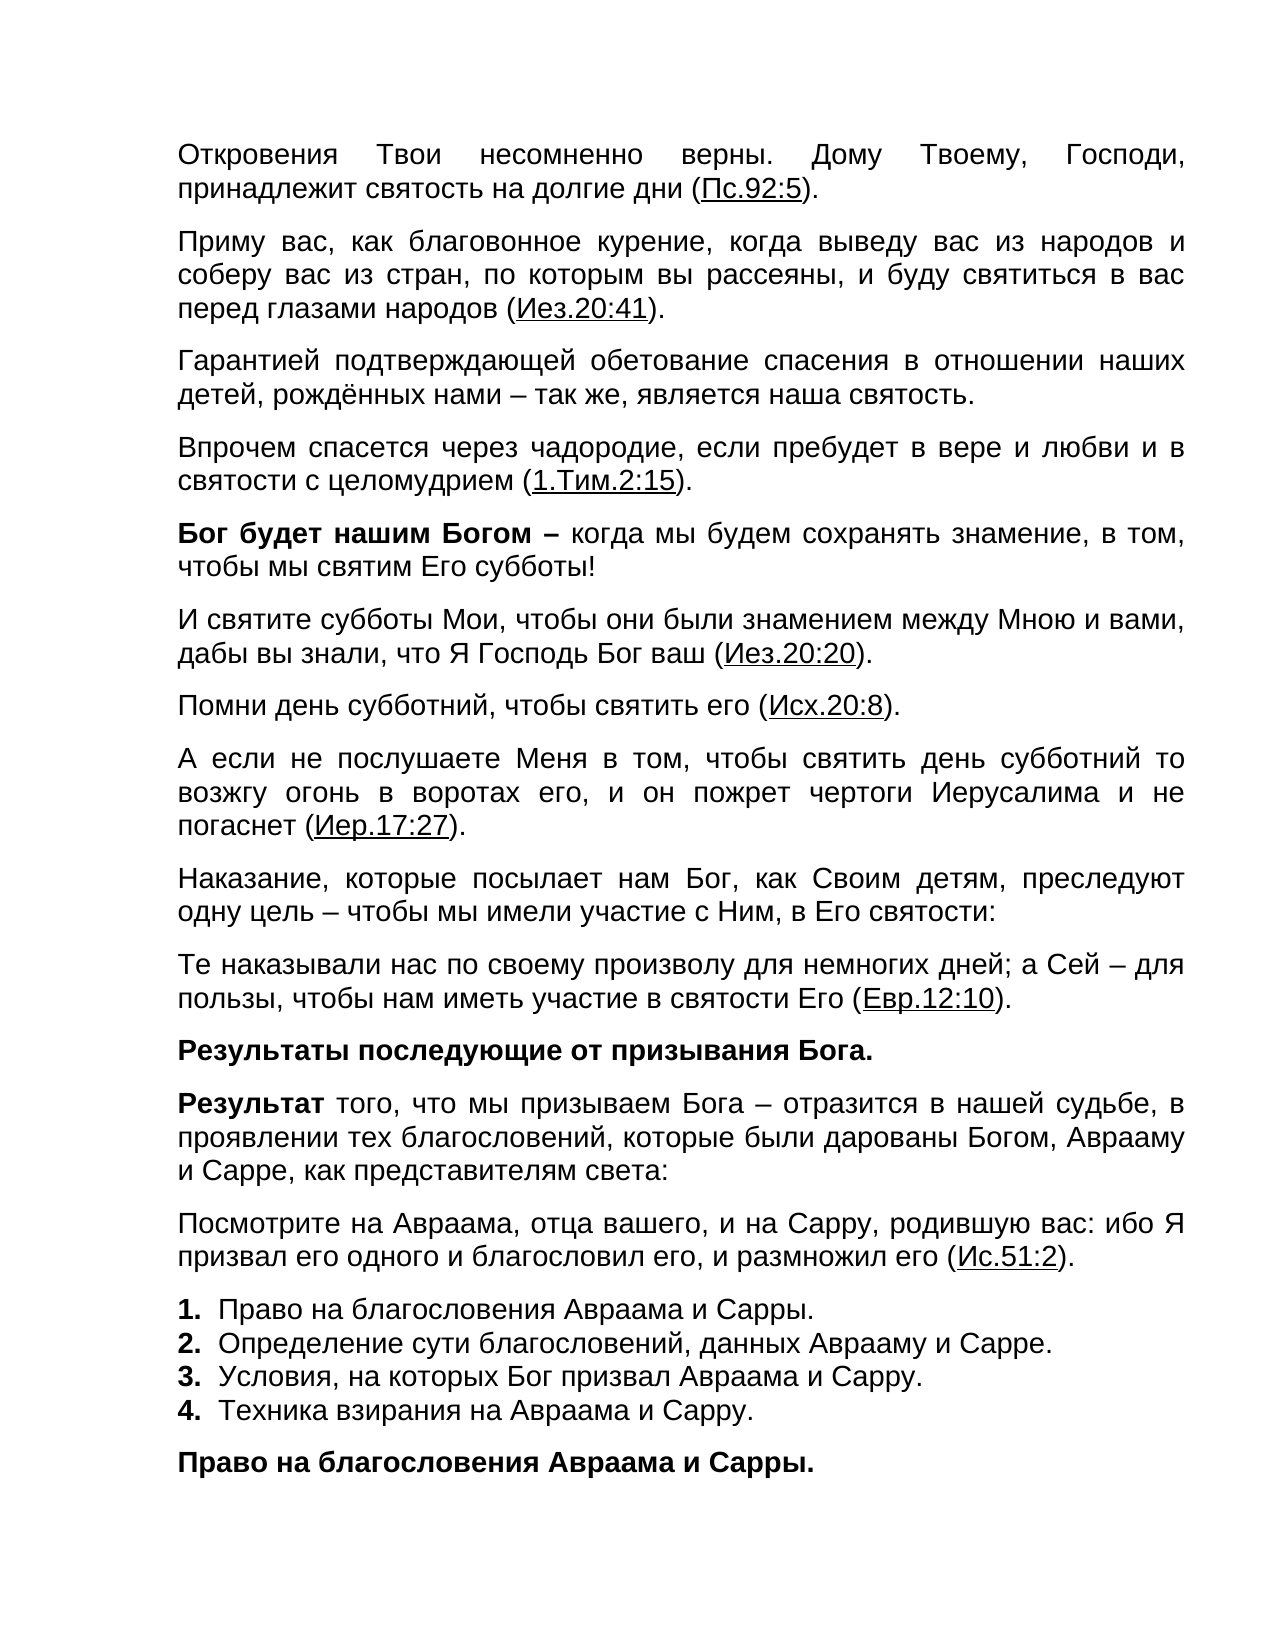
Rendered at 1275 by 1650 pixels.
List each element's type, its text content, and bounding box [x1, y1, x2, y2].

text Бог будет нашим Богом – когда мы будем сохранять знамение, в том, чтобы мы святим Его субботы! [177, 516, 1186, 583]
text Те наказывали нас по своему произволу для немногих дней; а Сей – для пользы, чтобы нам иметь участие в святости Его (Евр.12:10). [177, 947, 1186, 1014]
text Приму вас, как благовонное курение, когда выведу вас из народов и соберу вас из стран, по которым вы рассеяны, и буду святиться в вас перед глазами народов (Иез.20:41). [177, 223, 1186, 324]
text Посмотрите на Авраама, отца вашего, и на Сарру, родившую вас: ибо Я призвал его одного и благословил его, и размножил его (Ис.51:2). [177, 1206, 1186, 1273]
text Впрочем спасется через чадородие, если пребудет в вере и любви и в святости с целомудрием (1.Тим.2:15). [177, 429, 1186, 497]
text А если не послушаете Меня в том, чтобы святить день субботний то возжгу огонь в воротах его, и он пожрет чертоги Иерусалима и не погаснет (Иер.17:27). [177, 741, 1186, 842]
text Результат того, что мы призываем Бога – отразится в нашей судьбе, в проявлении тех благословений, которые были дарованы Богом, Аврааму и Сарре, как представителям света: [177, 1086, 1186, 1187]
text Наказание, которые посылает нам Бог, как Своим детям, преследуют одну цель – чтобы мы имели участие с Ним, в Его святости: [177, 861, 1186, 928]
text Помни день субботний, чтобы святить его (Исх.20:8). [177, 688, 1186, 722]
text Право на благословения Авраама и Сарры. [177, 1445, 1186, 1479]
text Результаты последующие от призывания Бога. [177, 1033, 1186, 1067]
text Гарантией подтверждающей обетование спасения в отношении наших детей, рождённых нами – так же, является наша святость. [177, 343, 1186, 410]
text 2. Определение сути благословений, данных Аврааму и Сарре. [177, 1326, 1186, 1359]
text Откровения Твои несомненно верны. Дому Твоему, Господи, принадлежит святость на долгие дни (Пс.92:5). [177, 137, 1186, 204]
text 3. Условия, на которых Бог призвал Авраама и Сарру. [177, 1359, 1186, 1393]
text 1. Право на благословения Авраама и Сарры. [177, 1292, 1186, 1326]
text И святите субботы Мои, чтобы они были знамением между Мною и вами, дабы вы знали, что Я Господь Бог ваш (Иез.20:20). [177, 602, 1186, 669]
text 4. Техника взирания на Авраама и Сарру. [177, 1393, 1186, 1426]
